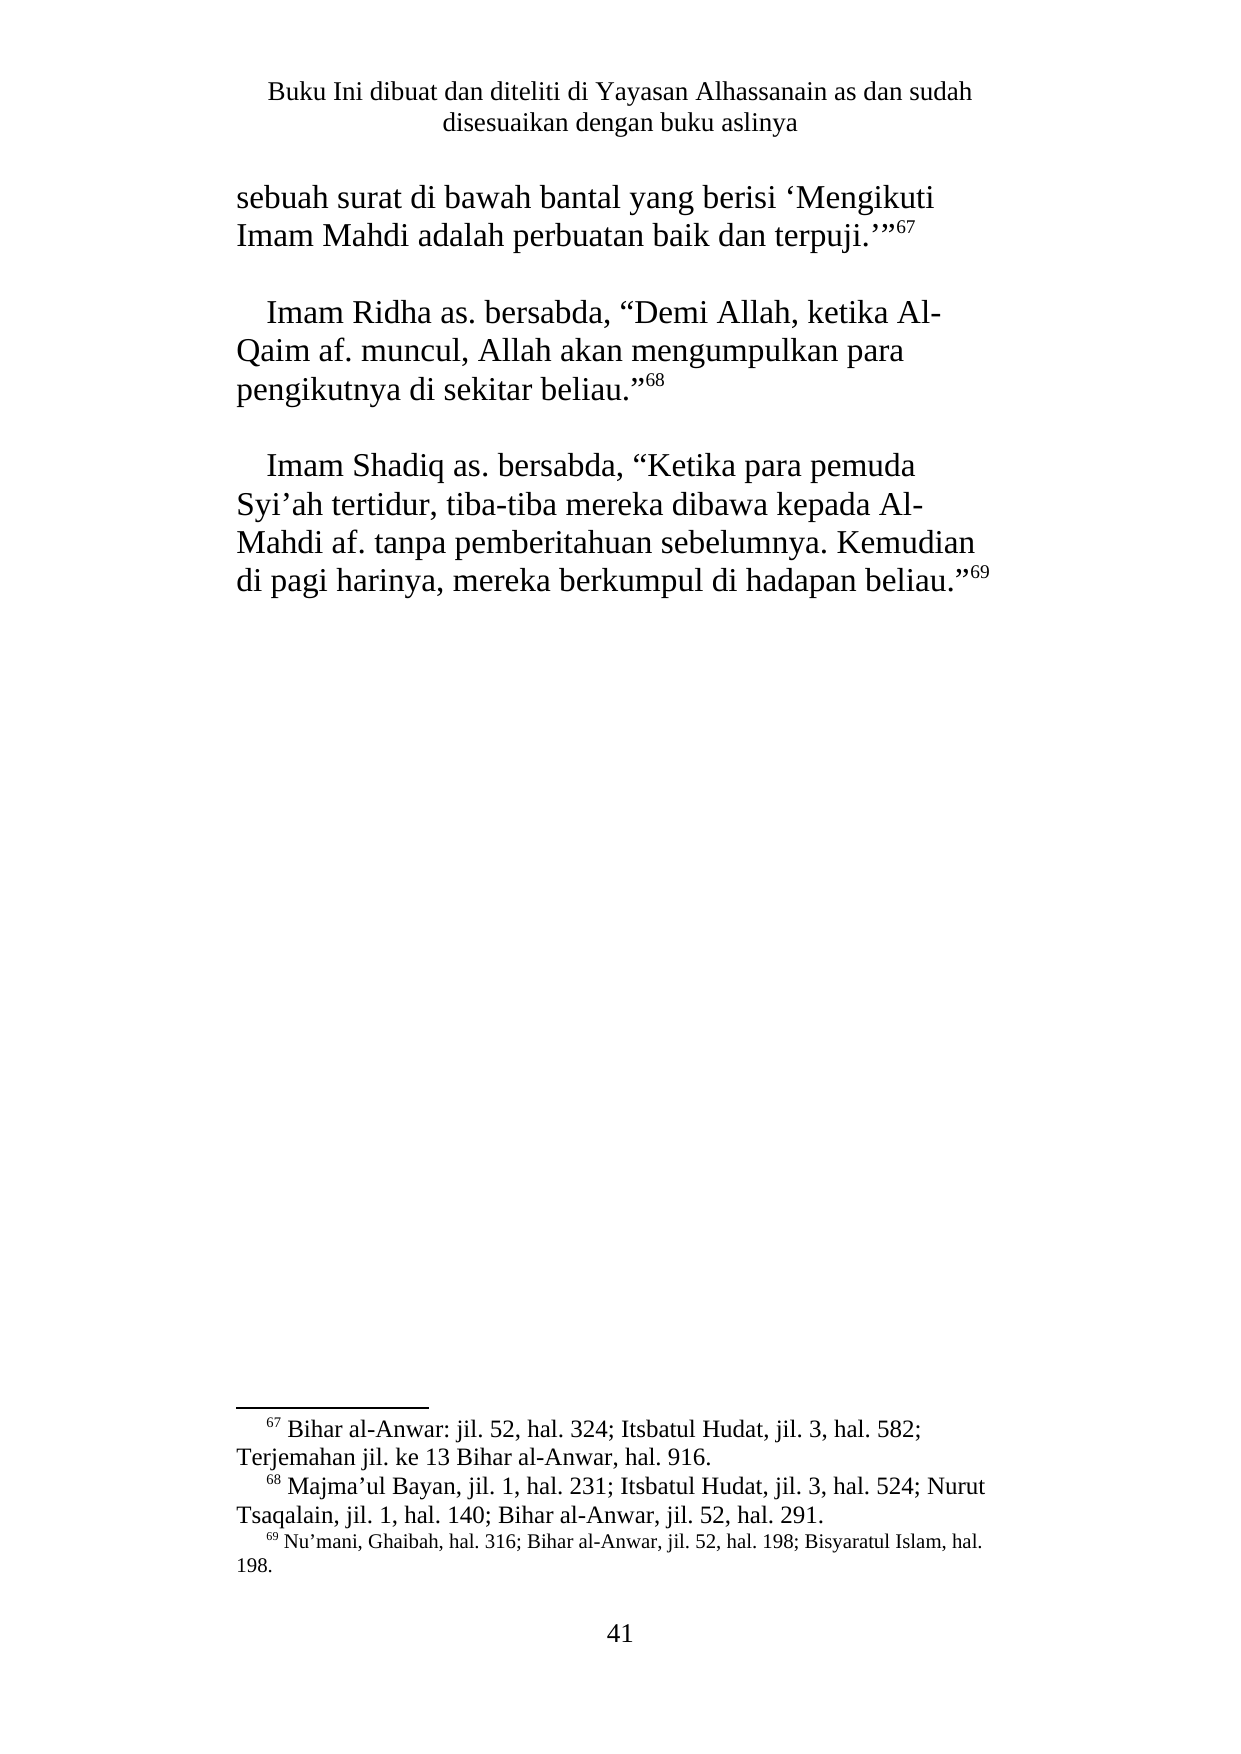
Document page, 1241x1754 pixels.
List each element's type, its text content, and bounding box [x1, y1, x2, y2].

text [236, 177, 1004, 254]
text Imam Shadiq as. bersabda, “Ketika para pemuda Syi’ah tertidur, tiba-tiba mereka dibawa kepada Al-Mahdi af. tanpa pemberitahuan sebelumnya. Kemudian di pagi harinya, mereka berkumpul di hadapan beliau.” [236, 446, 1004, 599]
text Imam Ridha as. bersabda, “Demi Allah, ketika Al-Qaim af. muncul, Allah akan mengumpulkan para pengikutnya di sekitar beliau.” [236, 292, 1004, 407]
